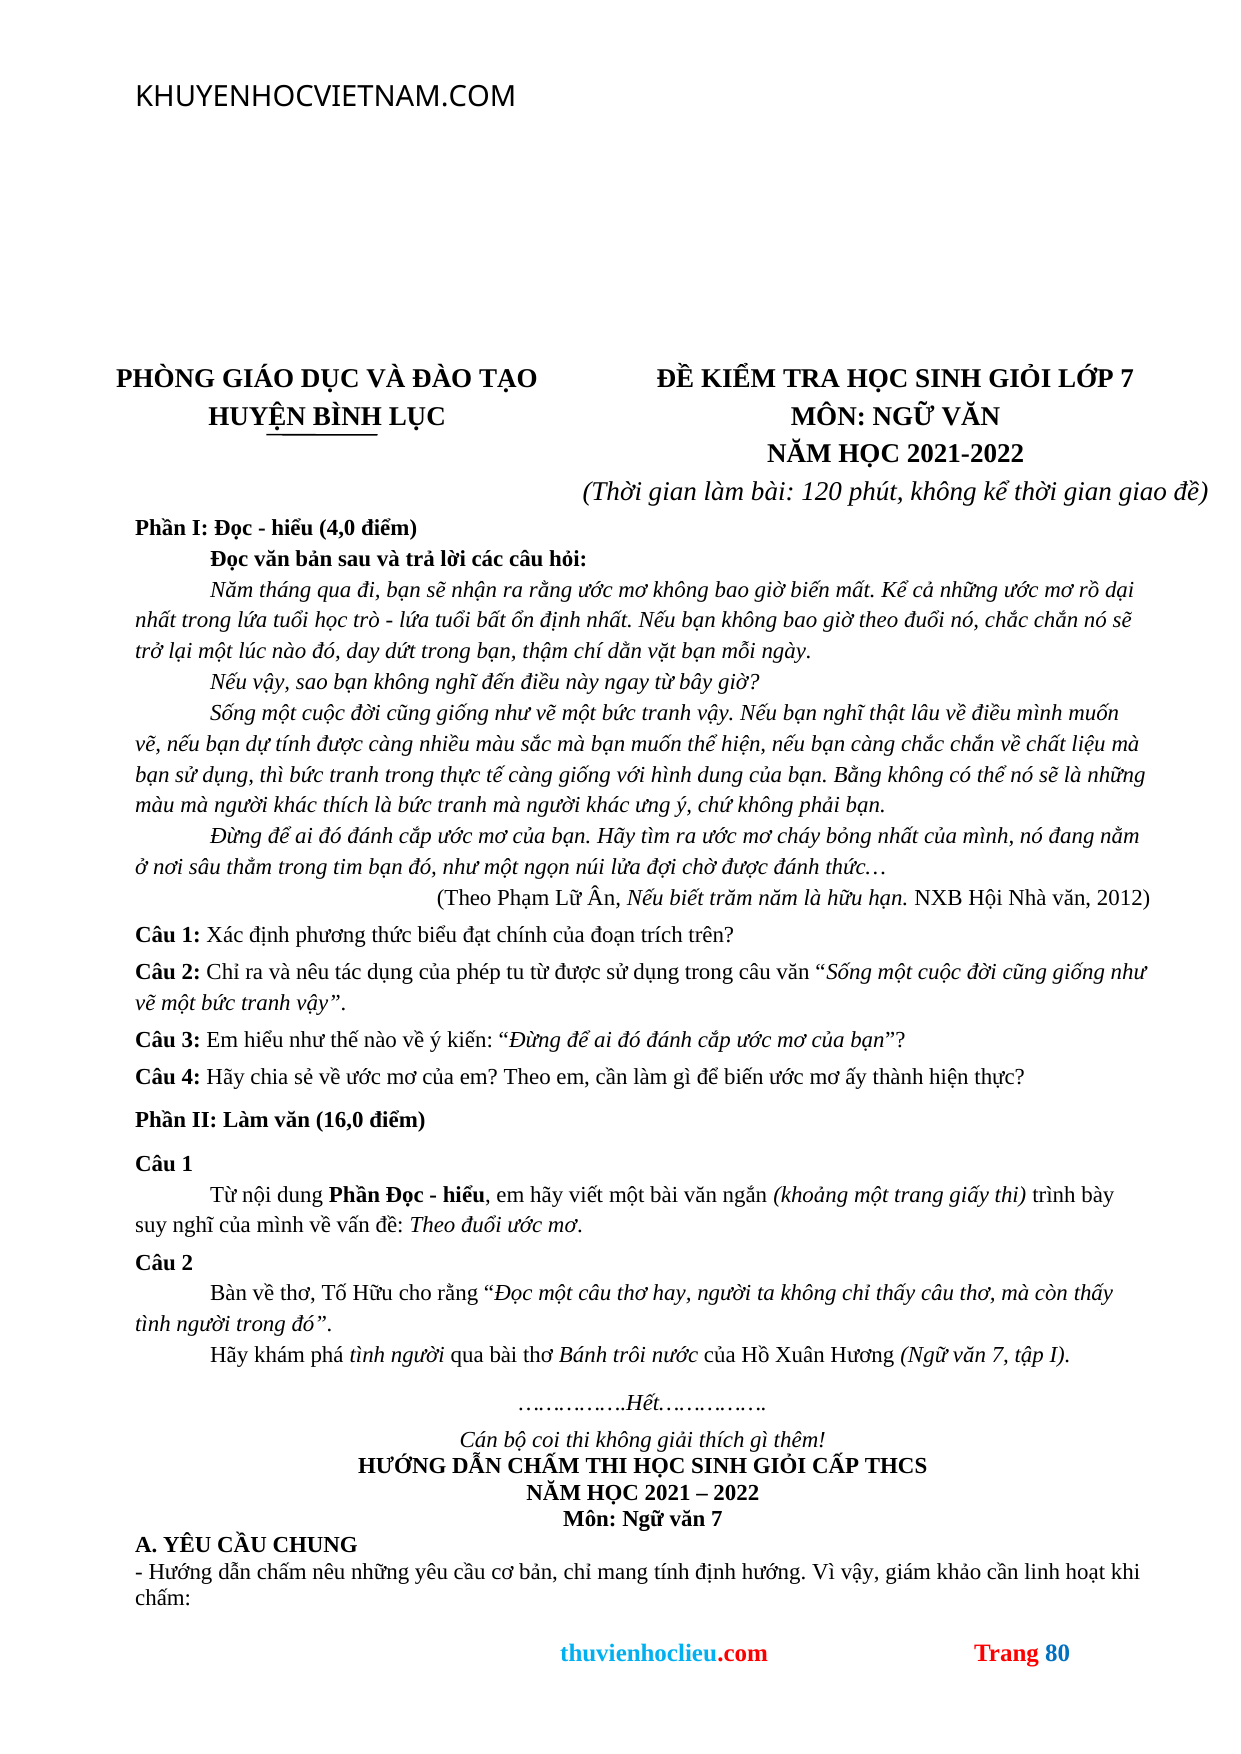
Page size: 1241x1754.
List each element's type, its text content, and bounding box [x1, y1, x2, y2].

text - Hướng dẫn chấm nêu những yêu cầu cơ bản, chỉ mang tính định hướng. Vì vậy, giám khảo cần linh hoạt khi chấm: [135, 1558, 1150, 1611]
text NĂM HỌC 2021 – 2022 [135, 1479, 1150, 1505]
text (Theo Phạm Lữ Ân, Nếu biết trăm năm là hữu hạn. NXB Hội Nhà văn, 2012) [135, 884, 1150, 910]
text Câu 2 [135, 1248, 1150, 1275]
text Phần I: Đọc - hiểu (4,0 điểm) [135, 514, 1150, 540]
text Câu 2: Chỉ ra và nêu tác dụng của phép tu từ được sử dụng trong câu văn “Sống một cuộc đời cũng giống như vẽ một bức tranh vậy”. [135, 958, 1150, 1015]
text Từ nội dung Phần Đọc - hiểu, em hãy viết một bài văn ngắn (khoảng một trang giấy thi) trình bày suy nghĩ của mình về vấn đề: Theo đuổi ước mơ. [135, 1181, 1150, 1238]
text Hãy khám phá tình người qua bài thơ Bánh trôi nước của Hồ Xuân Hương (Ngữ văn 7, tập I). [135, 1341, 1150, 1367]
text Phần II: Làm văn (16,0 điểm) [135, 1106, 1150, 1133]
text Bàn về thơ, Tố Hữu cho rằng “Đọc một câu thơ hay, người ta không chỉ thấy câu thơ, mà còn thấy tình người trong đó”. [135, 1279, 1150, 1337]
text Cán bộ coi thi không giải thích gì thêm! [135, 1426, 1150, 1452]
text Đọc văn bản sau và trả lời các câu hỏi: [135, 545, 1150, 571]
text Sống một cuộc đời cũng giống như vẽ một bức tranh vậy. Nếu bạn nghĩ thật lâu về điều mình muốn vẽ, nếu bạn dự tính được càng nhiều màu sắc mà bạn muốn thể hiện, nếu bạn càng chắc chắn về chất liệu mà bạn sử dụng, thì bức tranh trong thực tế càng giống với hình dung của bạn. Bằng không có thể nó sẽ là những màu mà người khác thích là bức tranh mà người khác ưng ý, chứ không phải bạn. [135, 699, 1150, 818]
text Môn: Ngữ văn 7 [135, 1505, 1150, 1531]
text Năm tháng qua đi, bạn sẽ nhận ra rằng ước mơ không bao giờ biến mất. Kể cả những ước mơ rồ dại nhất trong lứa tuổi học trò - lứa tuổi bất ổn định nhất. Nếu bạn không bao giờ theo đuổi nó, chắc chắn nó sẽ trở lại một lúc nào đó, day dứt trong bạn, thậm chí dằn vặt bạn mỗi ngày. [135, 576, 1150, 664]
table_header PHÒNG GIÁO DỤC VÀ ĐÀO TẠO HUYỆN BÌNH LỤC [91, 358, 563, 508]
text Đừng để ai đó đánh cắp ước mơ của bạn. Hãy tìm ra ước mơ cháy bỏng nhất của mình, nó đang nằm ở nơi sâu thẳm trong tim bạn đó, như một ngọn núi lửa đợi chờ được đánh thức… [135, 822, 1150, 879]
table_header ĐỀ KIỂM TRA HỌC SINH GIỎI LỚP 7 MÔN: NGỮ VĂN NĂM HỌC 2021-2022 (Thời gian làm bài: 120 phút, không kể thời gian giao đề) [563, 358, 1228, 508]
text Câu 3: Em hiểu như thế nào về ý kiến: “Đừng để ai đó đánh cắp ước mơ của bạn”? [135, 1026, 1150, 1052]
text Nếu vậy, sao bạn không nghĩ đến điều này ngay từ bây giờ? [135, 668, 1150, 694]
text A. YÊU CẦU CHUNG [135, 1531, 1150, 1558]
text Câu 1: Xác định phương thức biểu đạt chính của đoạn trích trên? [135, 921, 1150, 947]
text Câu 4: Hãy chia sẻ về ước mơ của em? Theo em, cần làm gì để biến ước mơ ấy thành hiện thực? [135, 1063, 1150, 1089]
text HƯỚNG DẪN CHẤM THI HỌC SINH GIỎI CẤP THCS [135, 1452, 1150, 1479]
text …………….Hết……………. [135, 1380, 1150, 1418]
text Câu 1 [135, 1150, 1150, 1176]
